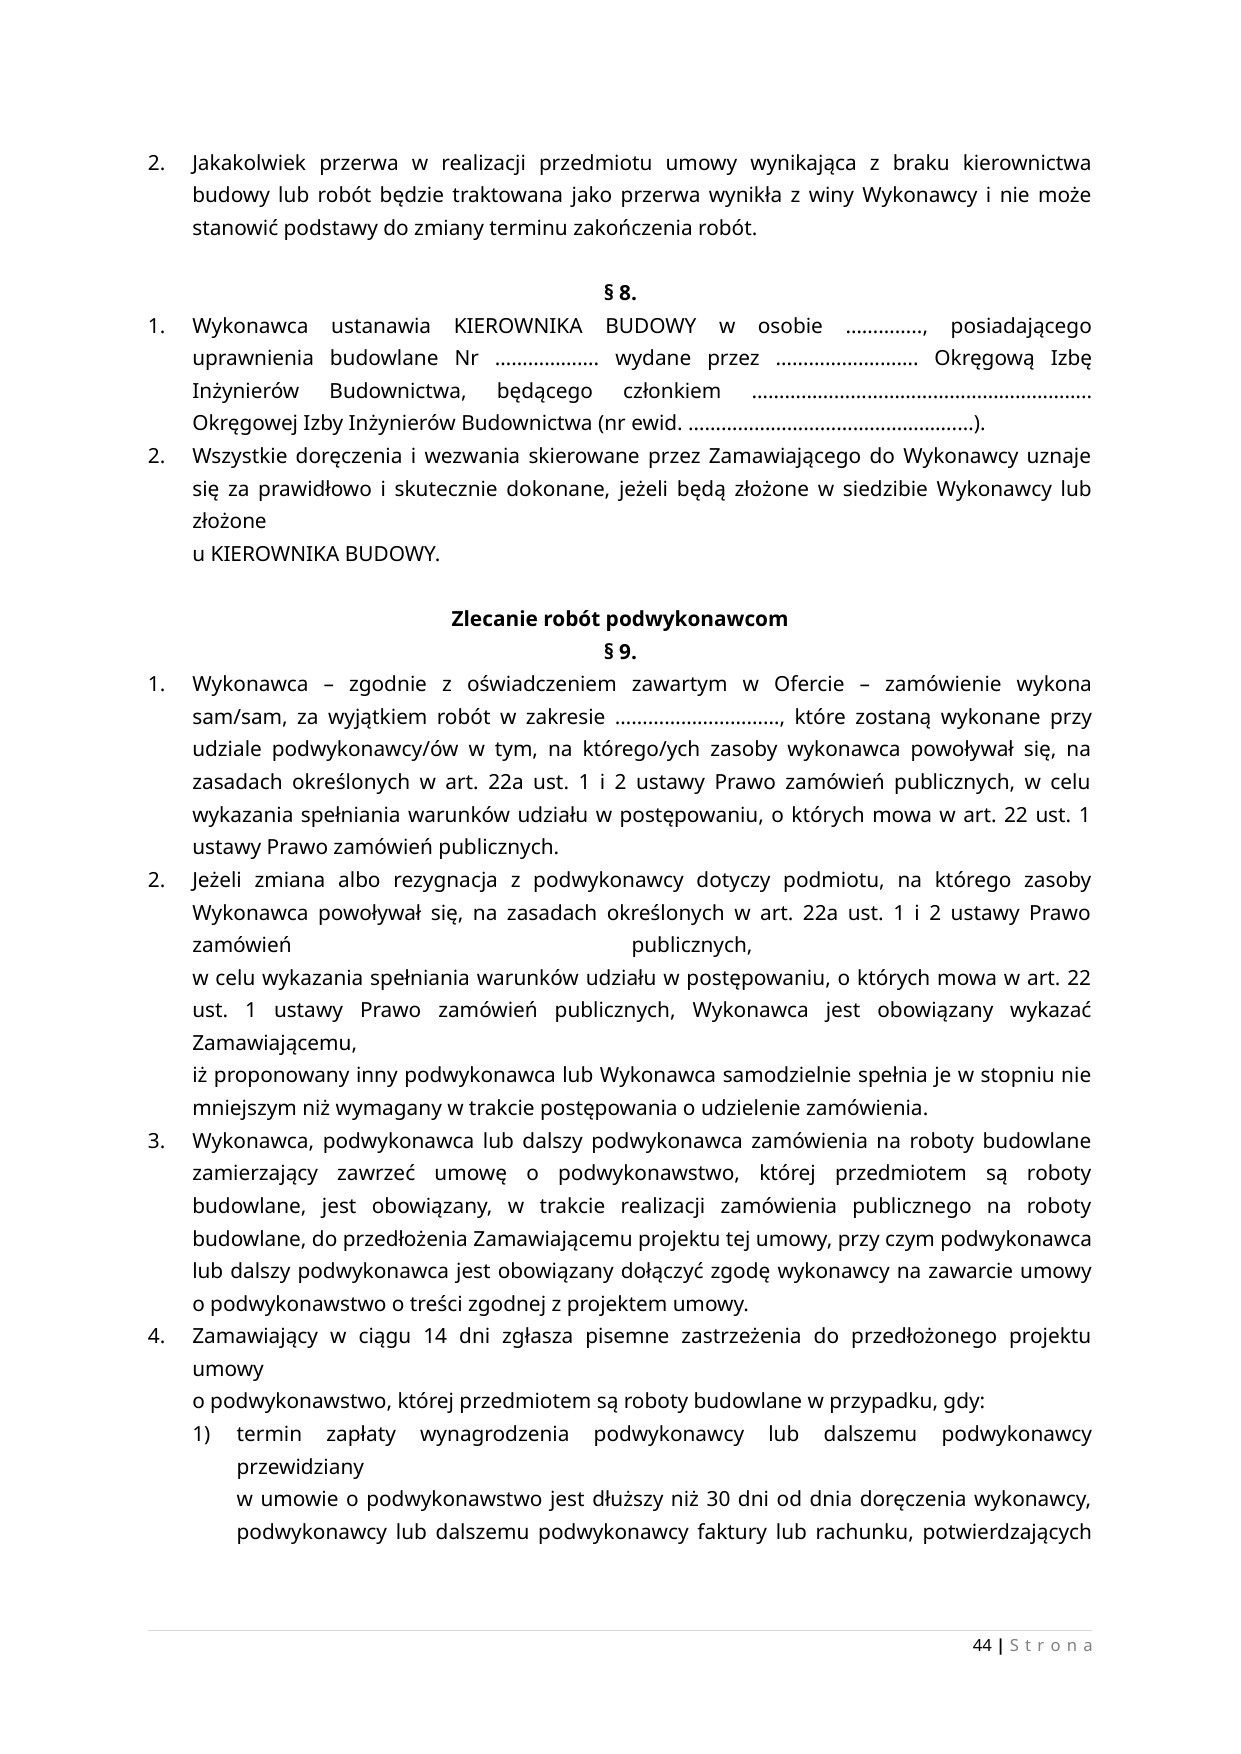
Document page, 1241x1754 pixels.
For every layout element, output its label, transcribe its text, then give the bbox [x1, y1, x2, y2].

text § 8. [148, 278, 1092, 307]
list Wszystkie doręczenia i wezwania skierowane przez Zamawiającego do Wykonawcy uznaje się za prawidłowo i skutecznie dokonane, jeżeli będą złożone w siedzibie Wykonawcy lub złożone u KIEROWNIKA BUDOWY. [148, 441, 1092, 567]
list Zamawiający w ciągu 14 dni zgłasza pisemne zastrzeżenia do przedłożonego projektu umowy o podwykonawstwo, której przedmiotem są roboty budowlane w przypadku, gdy: [148, 1321, 1092, 1415]
list Wykonawca, podwykonawca lub dalszy podwykonawca zamówienia na roboty budowlane zamierzający zawrzeć umowę o podwykonawstwo, której przedmiotem są roboty budowlane, jest obowiązany, w trakcie realizacji zamówienia publicznego na roboty budowlane, do przedłożenia Zamawiającemu projektu tej umowy, przy czym podwykonawca lub dalszy podwykonawca jest obowiązany dołączyć zgodę wykonawcy na zawarcie umowy o podwykonawstwo o treści zgodnej z projektem umowy. [148, 1126, 1092, 1317]
text Zlecanie robót podwykonawcom [148, 604, 1092, 633]
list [192, 1419, 1092, 1546]
list Wykonawca – zgodnie z oświadczeniem zawartym w Ofercie – zamówienie wykona sam/sam, za wyjątkiem robót w zakresie …………………………, które zostaną wykonane przy udziale podwykonawcy/ów w tym, na którego/ych zasoby wykonawca powoływał się, na zasadach określonych w art. 22a ust. 1 i 2 ustawy Prawo zamówień publicznych, w celu wykazania spełniania warunków udziału w postępowaniu, o których mowa w art. 22 ust. 1 ustawy Prawo zamówień publicznych. [148, 669, 1092, 861]
text § 9. [148, 637, 1092, 665]
list Jeżeli zmiana albo rezygnacja z podwykonawcy dotyczy podmiotu, na którego zasoby Wykonawca powoływał się, na zasadach określonych w art. 22a ust. 1 i 2 ustawy Prawo zamówień publicznych, w celu wykazania spełniania warunków udziału w postępowaniu, o których mowa w art. 22 ust. 1 ustawy Prawo zamówień publicznych, Wykonawca jest obowiązany wykazać Zamawiającemu, iż proponowany inny podwykonawca lub Wykonawca samodzielnie spełnia je w stopniu nie mniejszym niż wymagany w trakcie postępowania o udzielenie zamówienia. [148, 865, 1092, 1122]
list Wykonawca ustanawia KIEROWNIKA BUDOWY w osobie ………….., posiadającego uprawnienia budowlane Nr ………………. wydane przez ……………….……. Okręgową Izbę Inżynierów Budownictwa, będącego członkiem …………………………………………………….. Okręgowej Izby Inżynierów Budownictwa (nr ewid. ………………………………………….…). [148, 311, 1092, 437]
list Jakakolwiek przerwa w realizacji przedmiotu umowy wynikająca z braku kierownictwa budowy lub robót będzie traktowana jako przerwa wynikła z winy Wykonawcy i nie może stanowić podstawy do zmiany terminu zakończenia robót. [148, 148, 1092, 241]
